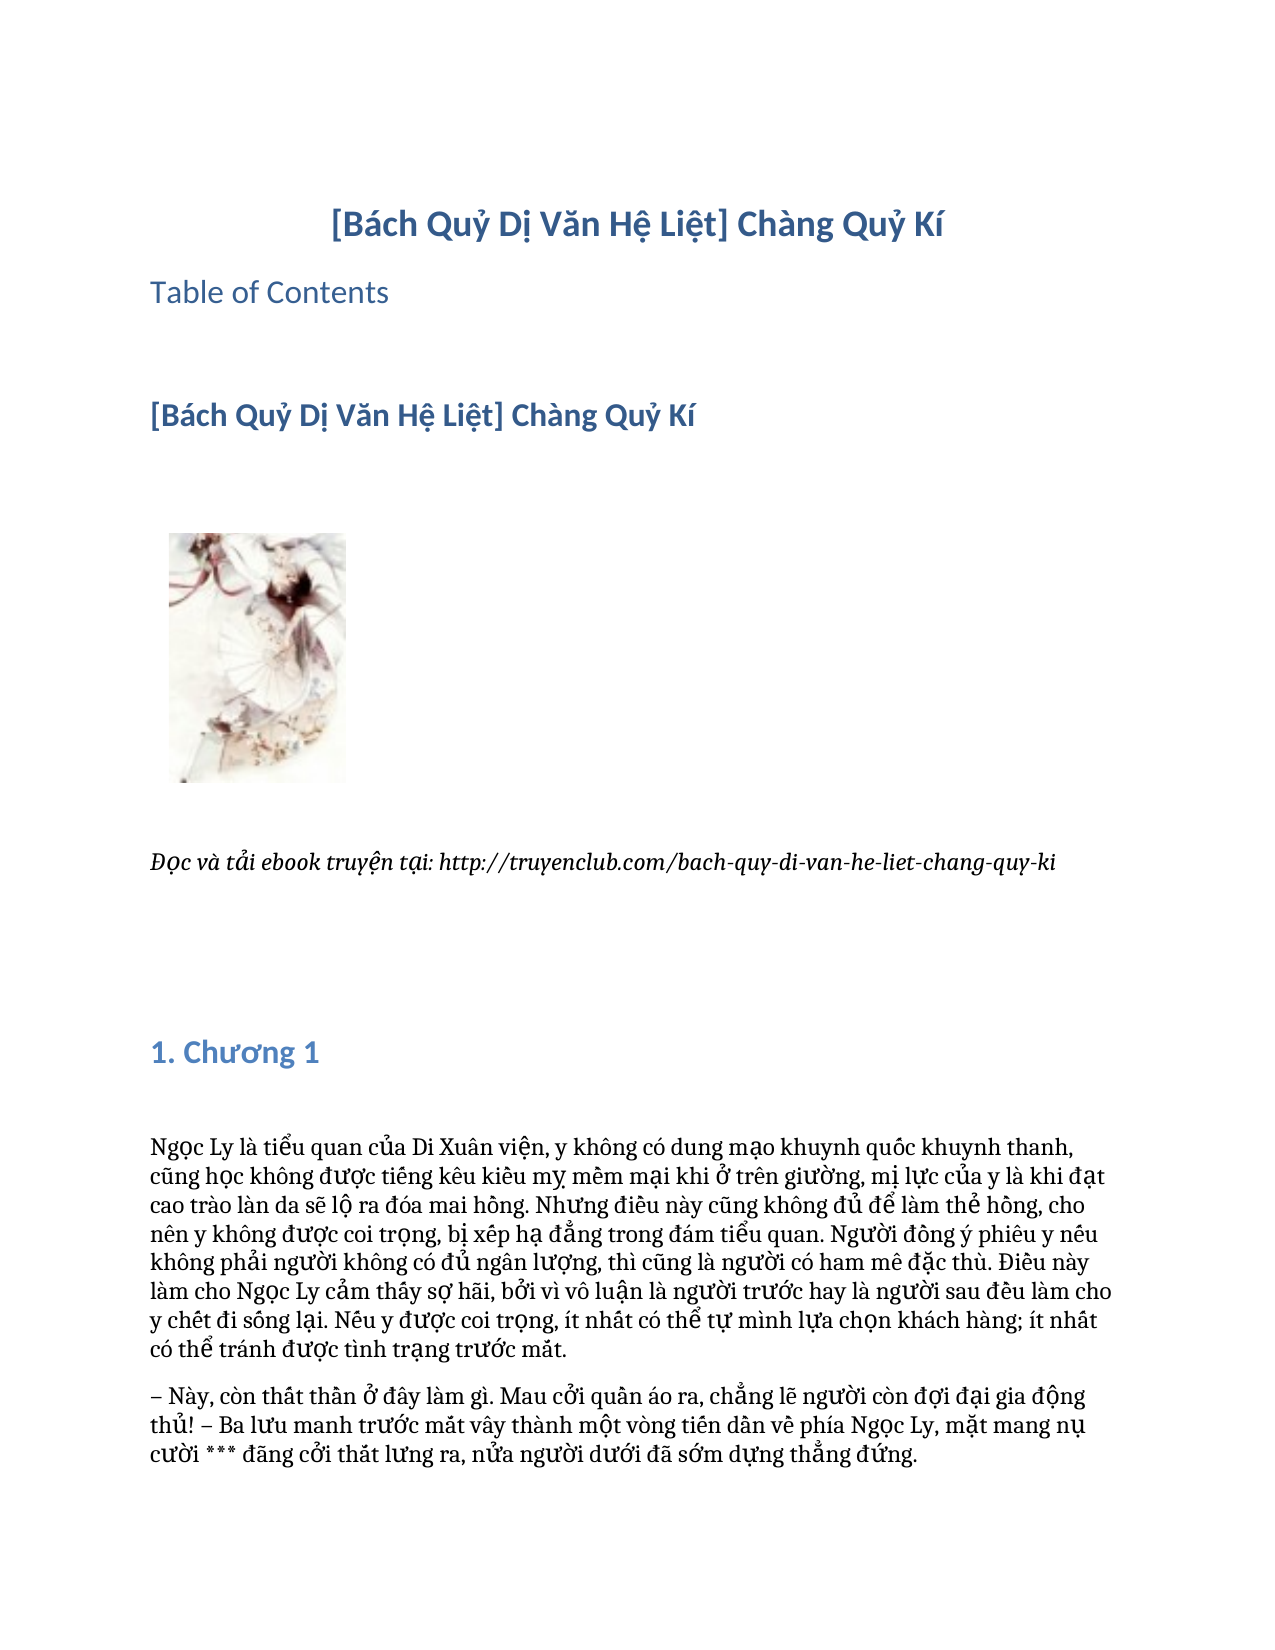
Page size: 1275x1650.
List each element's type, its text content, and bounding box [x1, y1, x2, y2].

text Ngọc Ly là tiểu quan của Di Xuân viện, y không có dung mạo khuynh quốc khuynh thanh, cũng học không được tiếng kêu kiều mỵ mềm mại khi ở trên giường, mị lực của y là khi đạt cao trào làn da sẽ lộ ra đóa mai hồng. Nhưng điều này cũng không đủ để làm thẻ hồng, cho nên y không được coi trọng, bị xếp hạ đẳng trong đám tiểu quan. Người đồng ý phiêu y nếu không phải người không có đủ ngân lượng, thì cũng là người có ham mê đặc thù. Điều này làm cho Ngọc Ly cảm thấy sợ hãi, bởi vì vô luận là người trước hay là người sau đều làm cho y chết đi sống lại. Nếu y được coi trọng, ít nhất có thể tự mình lựa chọn khách hàng; ít nhất có thể tránh được tình trạng trước mắt. [150, 1076, 1125, 1363]
picture [168, 533, 346, 783]
title [Bách Quỷ Dị Văn Hệ Liệt] Chàng Quỷ Kí [150, 200, 1125, 246]
table_header [139, 529, 1275, 787]
text – Này, còn thất thần ở đây làm gì. Mau cởi quần áo ra, chẳng lẽ người còn đợi đại gia động thủ! – Ba lưu manh trước mắt vây thành một vòng tiến dần về phía Ngọc Ly, mặt mang nụ cười *** đãng cởi thắt lưng ra, nửa người dưới đã sớm dựng thẳng đứng. [150, 1382, 1125, 1468]
subtitle [Bách Quỷ Dị Văn Hệ Liệt] Chàng Quỷ Kí [150, 393, 1125, 434]
text Đọc và tải ebook truyện tại: http://truyenclub.com/bach-quy-di-van-he-liet-chang-quy-ki [150, 791, 1125, 906]
subtitle 1. Chương 1 [150, 1031, 1125, 1072]
